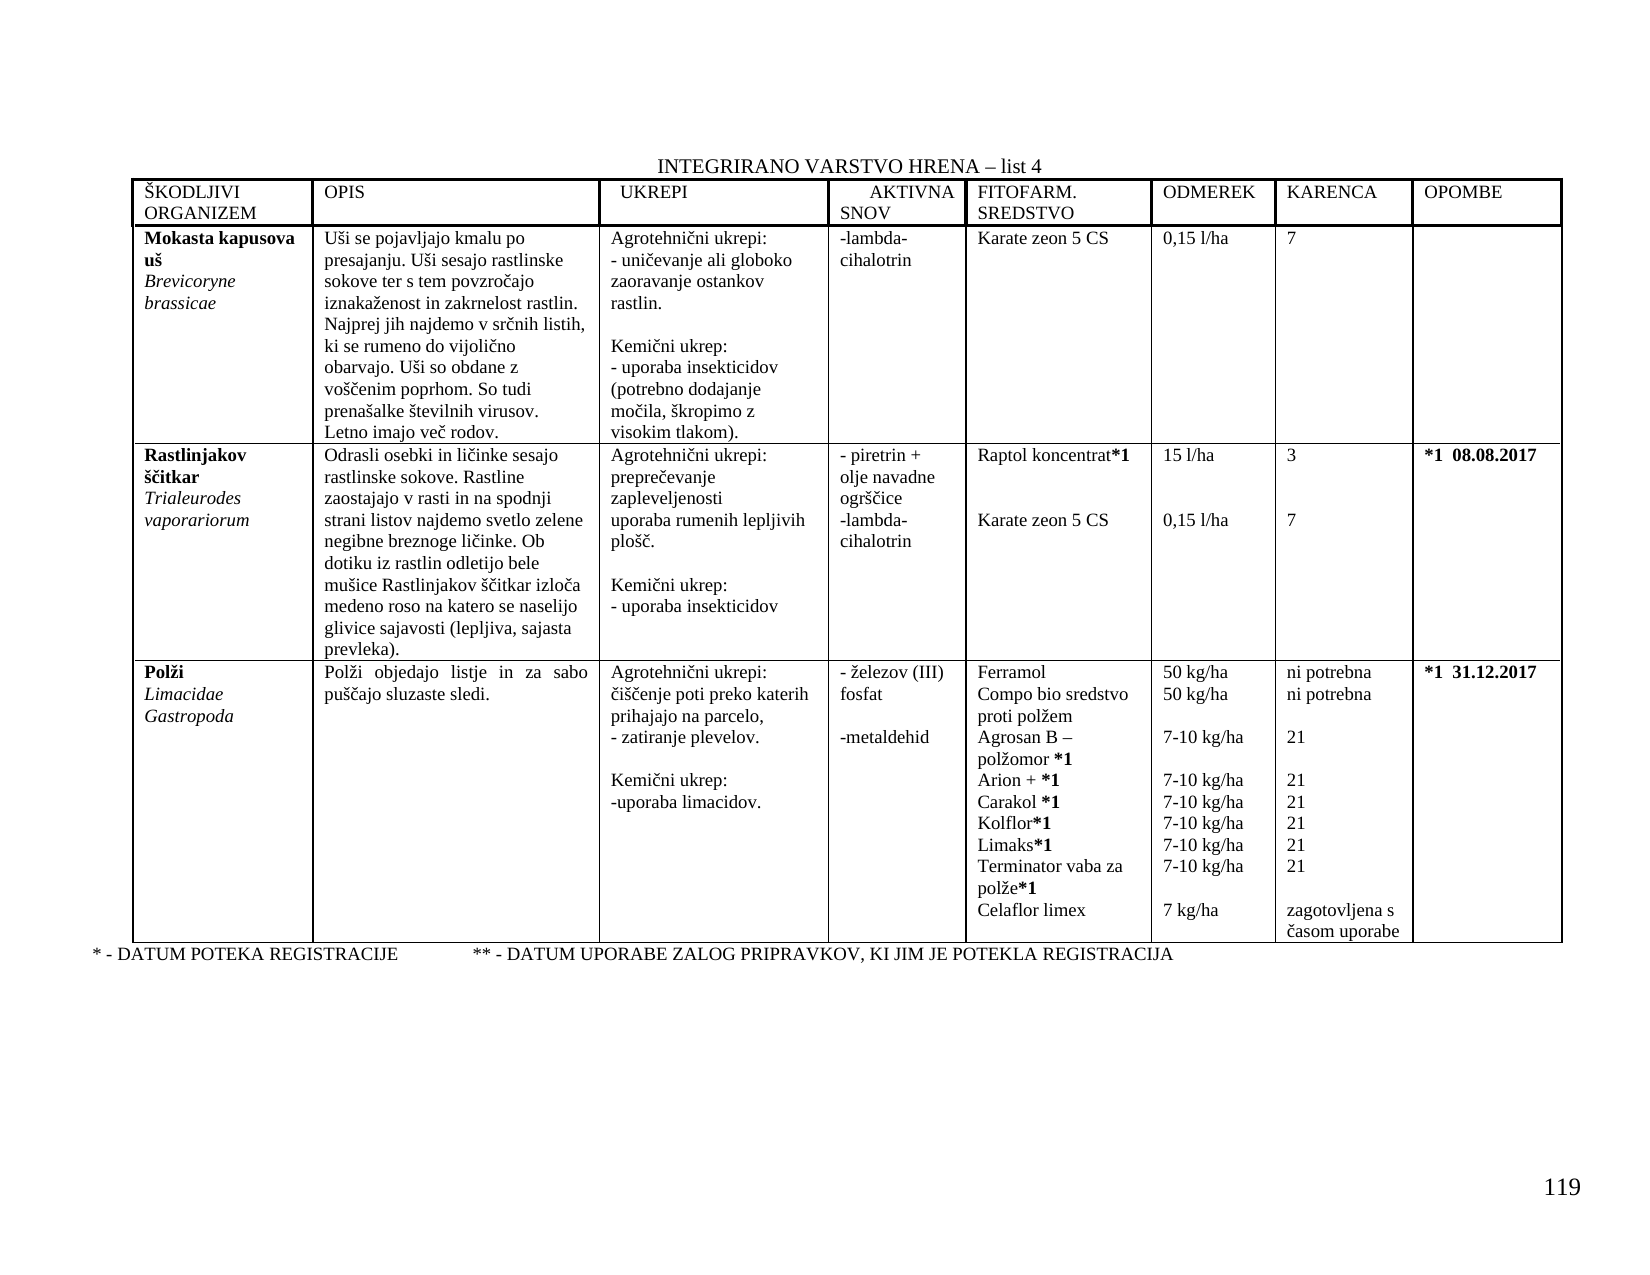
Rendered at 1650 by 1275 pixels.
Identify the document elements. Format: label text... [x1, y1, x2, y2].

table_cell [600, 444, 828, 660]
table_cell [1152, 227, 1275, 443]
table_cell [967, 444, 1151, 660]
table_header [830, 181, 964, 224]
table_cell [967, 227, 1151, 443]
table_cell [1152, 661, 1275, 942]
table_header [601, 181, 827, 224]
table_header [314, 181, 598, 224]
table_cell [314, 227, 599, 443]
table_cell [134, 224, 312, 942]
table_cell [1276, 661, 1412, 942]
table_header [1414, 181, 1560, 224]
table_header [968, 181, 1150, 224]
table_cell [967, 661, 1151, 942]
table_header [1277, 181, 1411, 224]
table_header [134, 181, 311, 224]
text INTEGRIRANO VARSTVO HRENA – list 4 [118, 153, 1581, 178]
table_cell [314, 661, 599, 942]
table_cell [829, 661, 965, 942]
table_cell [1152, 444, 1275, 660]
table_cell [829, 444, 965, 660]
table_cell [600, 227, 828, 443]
text * - DATUM POTEKA REGISTRACIJE ** - DATUM UPORABE ZALOG PRIPRAVKOV, KI JIM JE POTEKLA REGISTRACIJA [92, 943, 1581, 965]
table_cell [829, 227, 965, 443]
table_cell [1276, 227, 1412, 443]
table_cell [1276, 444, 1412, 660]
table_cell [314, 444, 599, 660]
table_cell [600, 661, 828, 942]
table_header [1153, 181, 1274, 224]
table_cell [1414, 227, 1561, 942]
